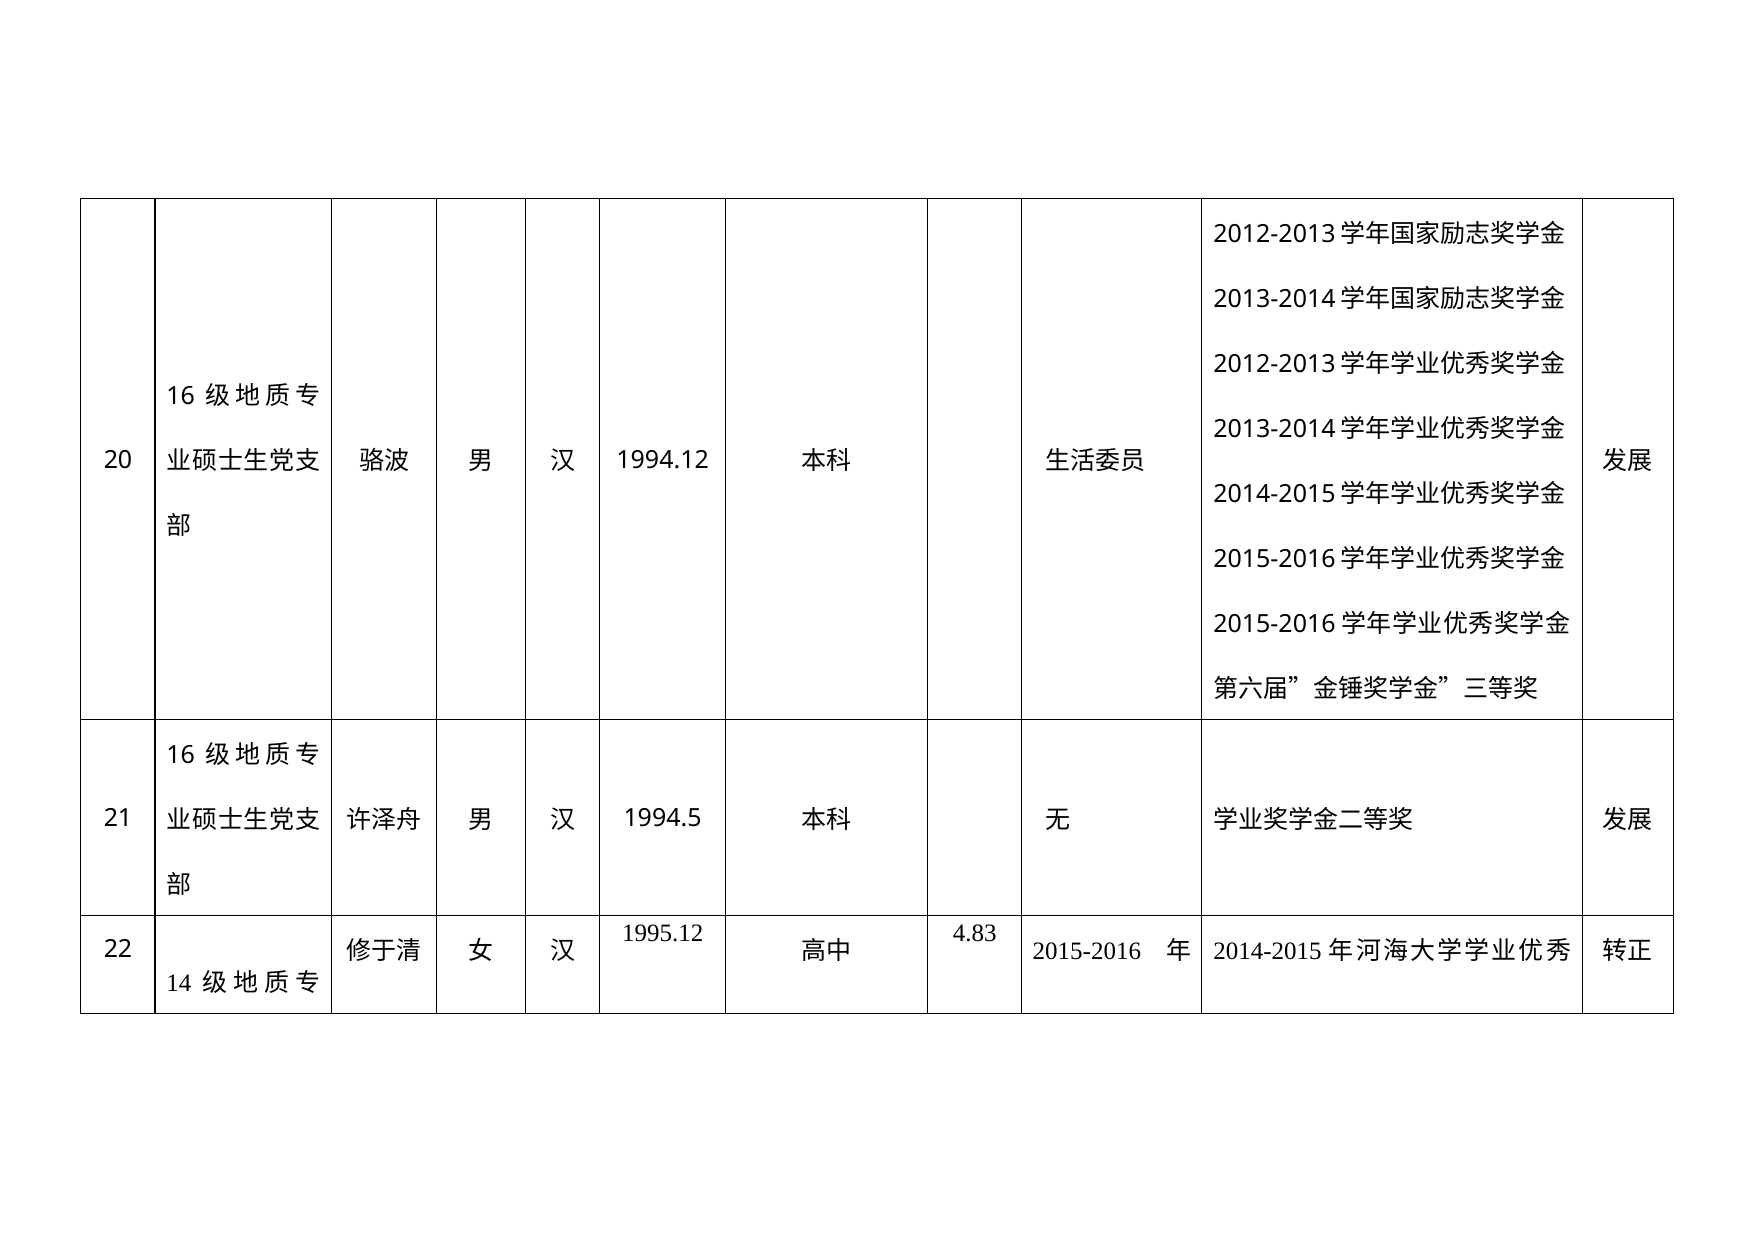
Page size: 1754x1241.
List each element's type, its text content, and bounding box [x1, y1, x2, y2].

table_cell 本科 [726, 199, 927, 719]
table_cell 汉 [526, 720, 599, 915]
table_cell 16级地质专业硕士生党支部 [156, 199, 331, 719]
table_cell 16级地质专业硕士生党支部 [156, 720, 331, 915]
table_cell 21 [81, 720, 154, 915]
table_cell 1995.12 [600, 916, 725, 1013]
table_cell 男 [437, 199, 525, 719]
table_cell 女 [437, 916, 525, 1013]
table_cell 许泽舟 [332, 720, 436, 915]
table_cell 本科 [726, 720, 927, 915]
table_cell 发展 [1583, 720, 1673, 915]
table_cell 转正 [1583, 916, 1673, 1013]
table_cell 22 [81, 916, 154, 1013]
table_cell 14级地质专业本科生党支部 [156, 916, 331, 1013]
table_cell 无 [1022, 720, 1201, 915]
table_cell 修于清 [332, 916, 436, 1013]
table_cell [928, 720, 1021, 915]
table_cell 汉 [526, 199, 599, 719]
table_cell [1202, 916, 1582, 1013]
table_cell 发展 [1583, 199, 1673, 719]
table_cell [928, 199, 1021, 719]
table_cell 20 [81, 199, 154, 719]
table_cell 学业奖学金二等奖 [1202, 720, 1582, 915]
table_cell 2012-2013学年国家励志奖学金 2013-2014学年国家励志奖学金 2012-2013学年学业优秀奖学金 2013-2014学年学业优秀奖学金 2014-2015学年学业优秀奖学金 2015-2016学年学业优秀奖学金 2015-2016学年学业优秀奖学金第六届”金锤奖学金”三等奖 [1202, 199, 1582, 719]
table_cell 1994.5 [600, 720, 725, 915]
table_cell 骆波 [332, 199, 436, 719]
table_cell 生活委员 [1022, 199, 1201, 719]
table_cell 汉 [526, 916, 599, 1013]
table_cell 4.83 [928, 916, 1021, 1013]
table_cell 男 [437, 720, 525, 915]
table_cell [1022, 916, 1201, 1013]
table_cell 高中 [726, 916, 927, 1013]
table_cell 1994.12 [600, 199, 725, 719]
